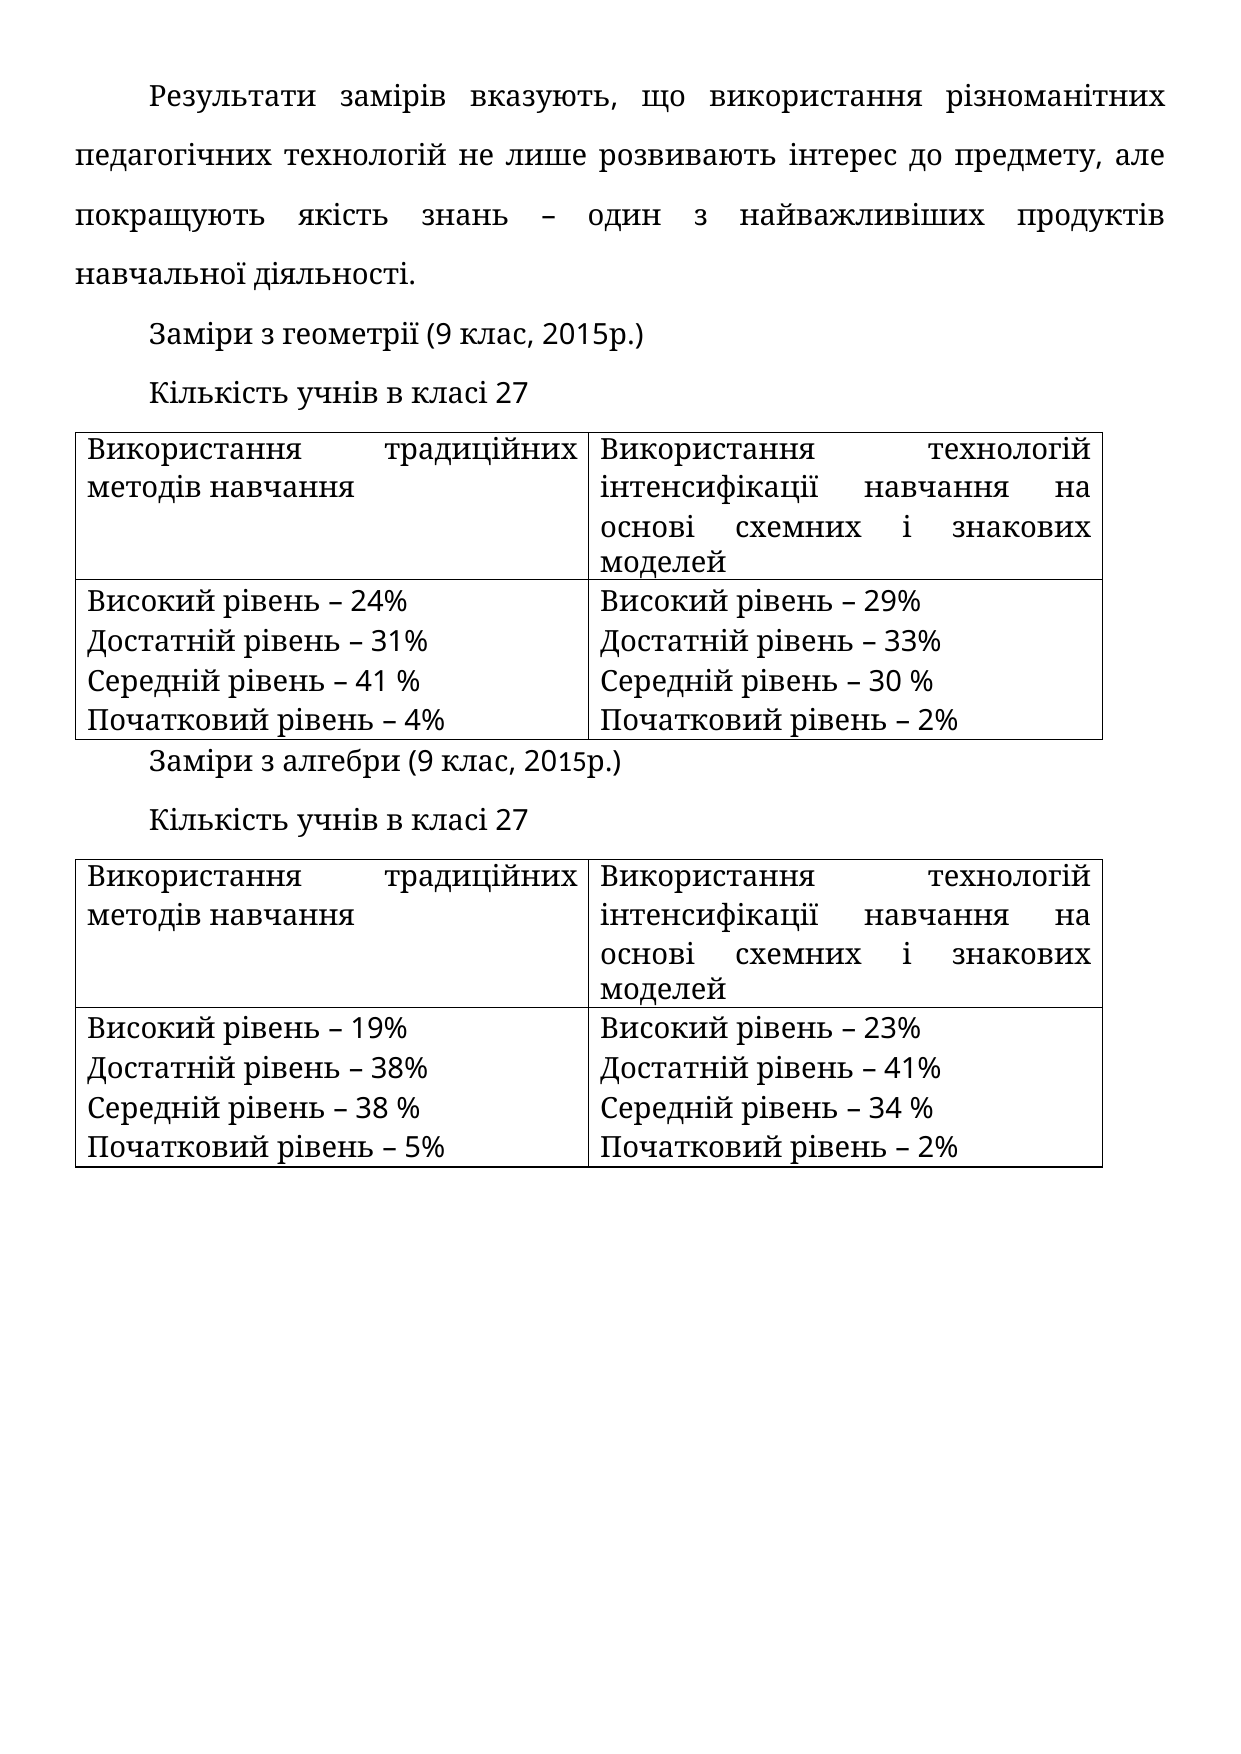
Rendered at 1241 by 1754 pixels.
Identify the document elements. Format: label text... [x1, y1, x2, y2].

table_cell Високий рівень – 23% Достатній рівень – 41% Середній рівень – 34 % Початковий рівень – 2% [589, 1008, 1102, 1166]
table_cell Високий рівень – 24% Достатній рівень – 31% Середній рівень – 41 % Початковий рівень – 4% [76, 580, 588, 739]
table_cell Високий рівень – 29% Достатній рівень – 33% Середній рівень – 30 % Початковий рівень – 2% [589, 580, 1102, 739]
table_header Використання традиційних методів навчання [76, 433, 588, 579]
table_header Використання традиційних методів навчання [76, 860, 588, 1007]
text Заміри з геометрії (9 клас, 2015р.) [75, 313, 1165, 353]
table_header Використання технологій інтенсифікації навчання на основі схемних і знакових моделей [589, 860, 1102, 1007]
text Заміри з алгебри (9 клас, 2015р.) [75, 740, 1165, 780]
text Кількість учнів в класі 27 [75, 372, 1165, 412]
text Результати замірів вказують, що використання різноманітних педагогічних технологій не лише розвивають інтерес до предмету, але покращують якість знань – один з найважливіших продуктів навчальної діяльності. [75, 75, 1165, 293]
table_header Використання технологій інтенсифікації навчання на основі схемних і знакових моделей [589, 433, 1102, 579]
table_cell Високий рівень – 19% Достатній рівень – 38% Середній рівень – 38 % Початковий рівень – 5% [76, 1008, 588, 1166]
text Кількість учнів в класі 27 [75, 800, 1165, 839]
